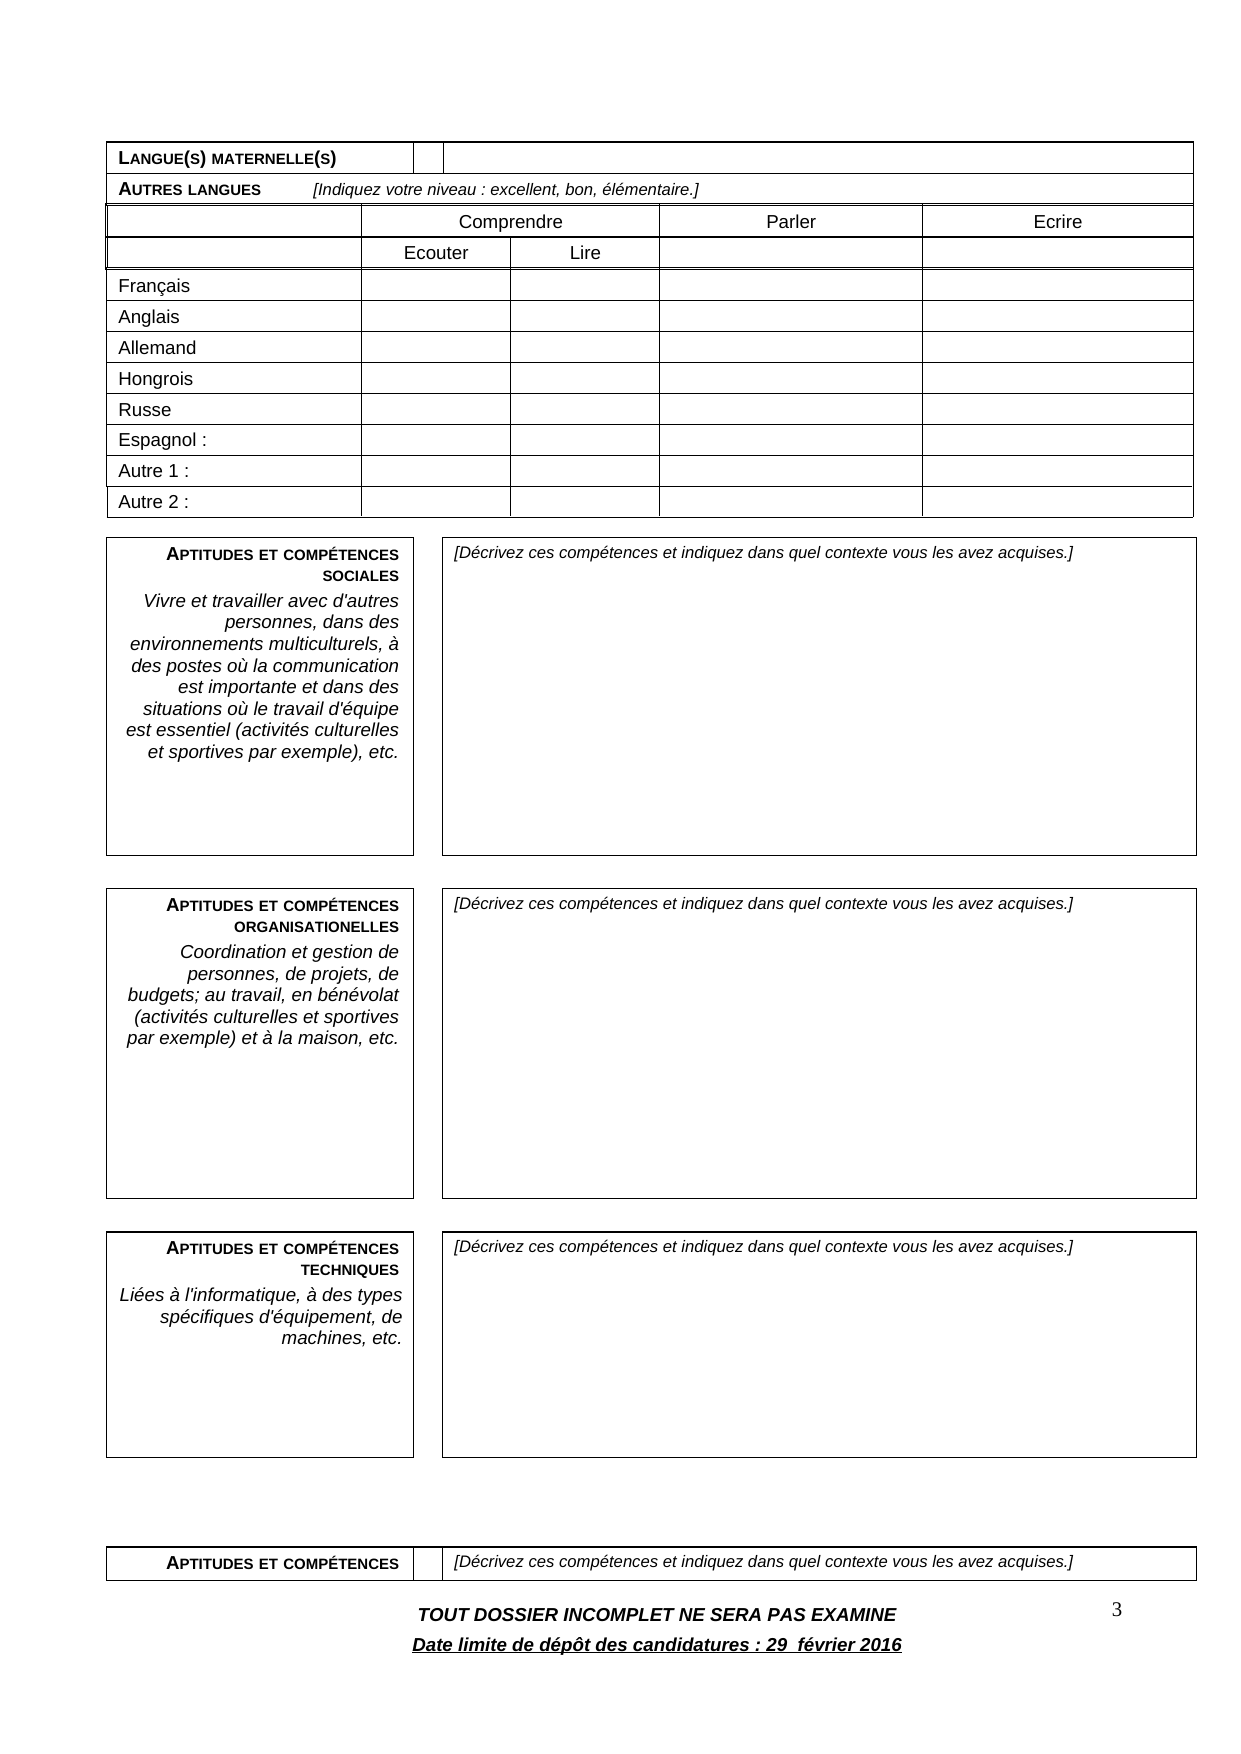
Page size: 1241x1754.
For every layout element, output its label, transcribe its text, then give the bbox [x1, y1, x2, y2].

table_cell [511, 363, 659, 393]
table_header [444, 143, 1193, 172]
table_cell Autres langues [Indiquez votre niveau : excellent, bon, élémentaire.] [107, 174, 1193, 203]
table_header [443, 1548, 1196, 1580]
table_cell Espagnol : [107, 425, 361, 455]
table_cell [511, 332, 659, 362]
table_cell Parler [660, 206, 922, 236]
table_header [414, 143, 443, 172]
table_cell [660, 456, 922, 486]
table_cell Français [107, 270, 361, 300]
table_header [443, 1233, 1196, 1457]
table_cell [923, 332, 1193, 362]
table_cell [923, 456, 1193, 486]
table_cell [362, 487, 510, 516]
table_cell [362, 270, 510, 300]
table_cell [923, 363, 1193, 393]
table_cell [108, 238, 361, 267]
table_header Aptitudes et compétences sociales Vivre et travailler avec d'autres personnes, dans des environnements multiculturels, à des postes où la communication est importante et dans des situations où le travail d'équipe est essentiel (activités culturelles et sportives par exemple), etc. [107, 538, 413, 855]
table_cell [660, 363, 922, 393]
table_cell [660, 332, 922, 362]
table_cell [923, 238, 1193, 267]
table_cell Lire [511, 238, 659, 267]
table_header [Décrivez ces compétences et indiquez dans quel contexte vous les avez acquises.] [443, 538, 1196, 855]
table_cell [660, 394, 922, 424]
table_cell Autre 2 : [108, 487, 361, 516]
table_cell Allemand [107, 332, 361, 362]
table_cell [660, 301, 922, 331]
table_cell [511, 456, 659, 486]
table_cell [660, 238, 922, 267]
table_cell [660, 270, 922, 300]
table_cell [362, 394, 510, 424]
table_header [Décrivez ces compétences et indiquez dans quel contexte vous les avez acquises.] [443, 889, 1196, 1198]
table_header [414, 888, 442, 1198]
table_cell [660, 487, 922, 516]
table_cell Ecrire [923, 206, 1193, 236]
table_cell [362, 456, 510, 486]
table_cell [511, 487, 659, 516]
table_cell [511, 301, 659, 331]
table_cell Autre 1 : [107, 456, 361, 486]
table_cell [362, 425, 510, 455]
table_cell [362, 301, 510, 331]
table_header Langue(s) maternelle(s) [107, 143, 413, 172]
table_header Aptitudes et compétences techniques Liées à l'informatique, à des types spécifiques d'équipement, de machines, etc. [107, 1233, 413, 1457]
table_cell Ecouter [362, 238, 510, 267]
table_header [414, 537, 442, 855]
table_cell [923, 301, 1193, 331]
table_cell Hongrois [107, 363, 361, 393]
table_cell [923, 425, 1193, 455]
table_cell [511, 394, 659, 424]
table_cell [660, 425, 922, 455]
table_cell [362, 363, 510, 393]
table_cell [923, 394, 1193, 424]
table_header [107, 1548, 413, 1580]
table_cell [511, 270, 659, 300]
table_cell [511, 425, 659, 455]
table_cell [362, 332, 510, 362]
table_header Aptitudes et compétences organisationelles Coordination et gestion de personnes, de projets, de budgets; au travail, en bénévolat (activités culturelles et sportives par exemple) et à la maison, etc. [107, 889, 413, 1198]
table_cell Comprendre [362, 206, 659, 236]
table_cell [923, 486, 1193, 516]
table_header [414, 1231, 442, 1457]
table_cell Russe [107, 394, 361, 424]
table_cell Anglais [107, 301, 361, 331]
table_header [414, 1548, 442, 1580]
table_cell [923, 270, 1193, 300]
table_cell [108, 206, 361, 236]
